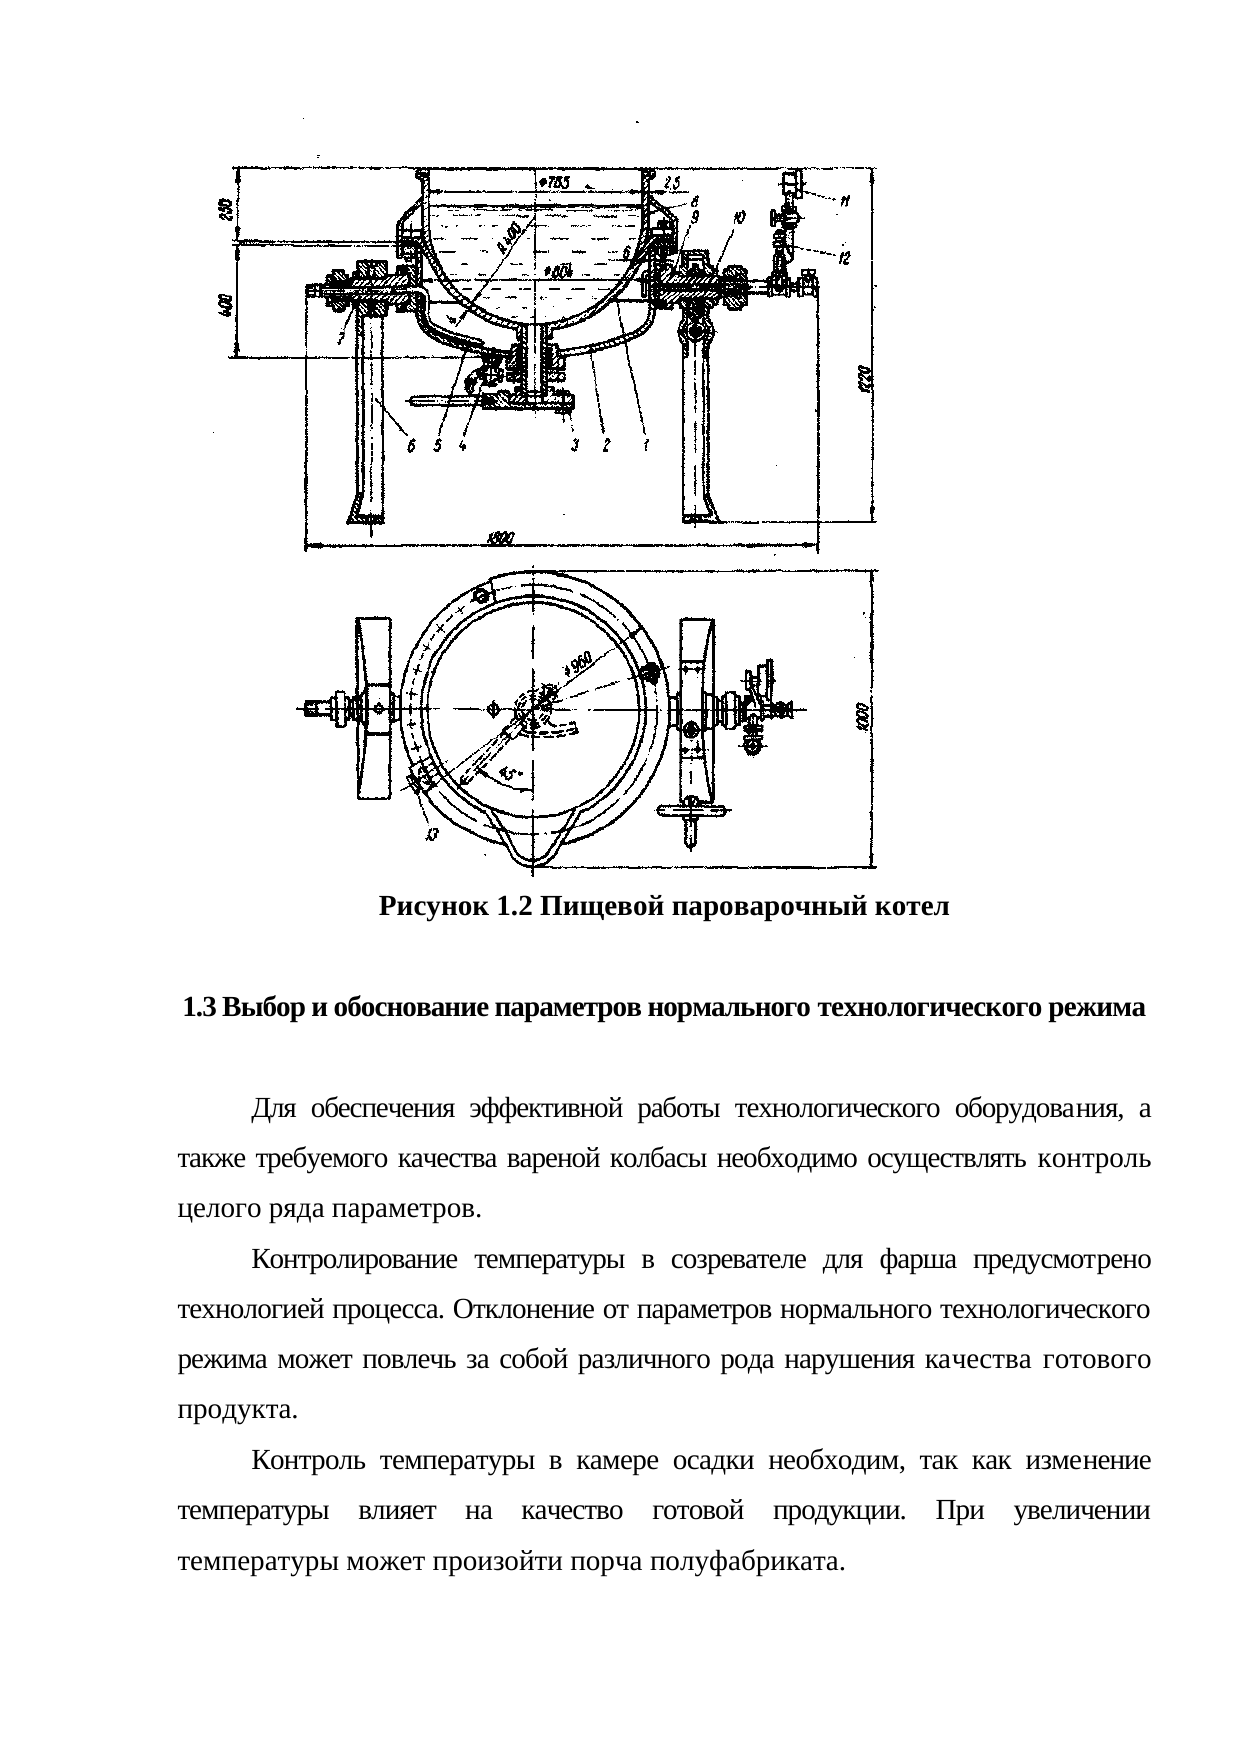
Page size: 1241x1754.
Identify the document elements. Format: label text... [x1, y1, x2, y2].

text Для обеспечения эффективной работы технологического оборудования, а также требуемого качества вареной колбасы необходимо осуществлять контроль целого ряда параметров. [177, 1090, 1152, 1224]
text Контролирование температуры в созревателе для фарша предусмотрено технологией процесса. Отклонение от параметров нормального технологического режима может повлечь за собой различного рода нарушения качества готового продукта. [177, 1241, 1152, 1425]
text Контроль температуры в камере осадки необходим, так как изменение температуры влияет на качество готовой продукции. При увеличении температуры может произойти порча полуфабриката. [177, 1442, 1152, 1576]
text Рисунок 1.2 Пищевой пароварочный котел [177, 888, 1152, 922]
picture [177, 118, 923, 889]
text 1.3 Выбор и обоснование параметров нормального технологического режима [177, 989, 1152, 1023]
